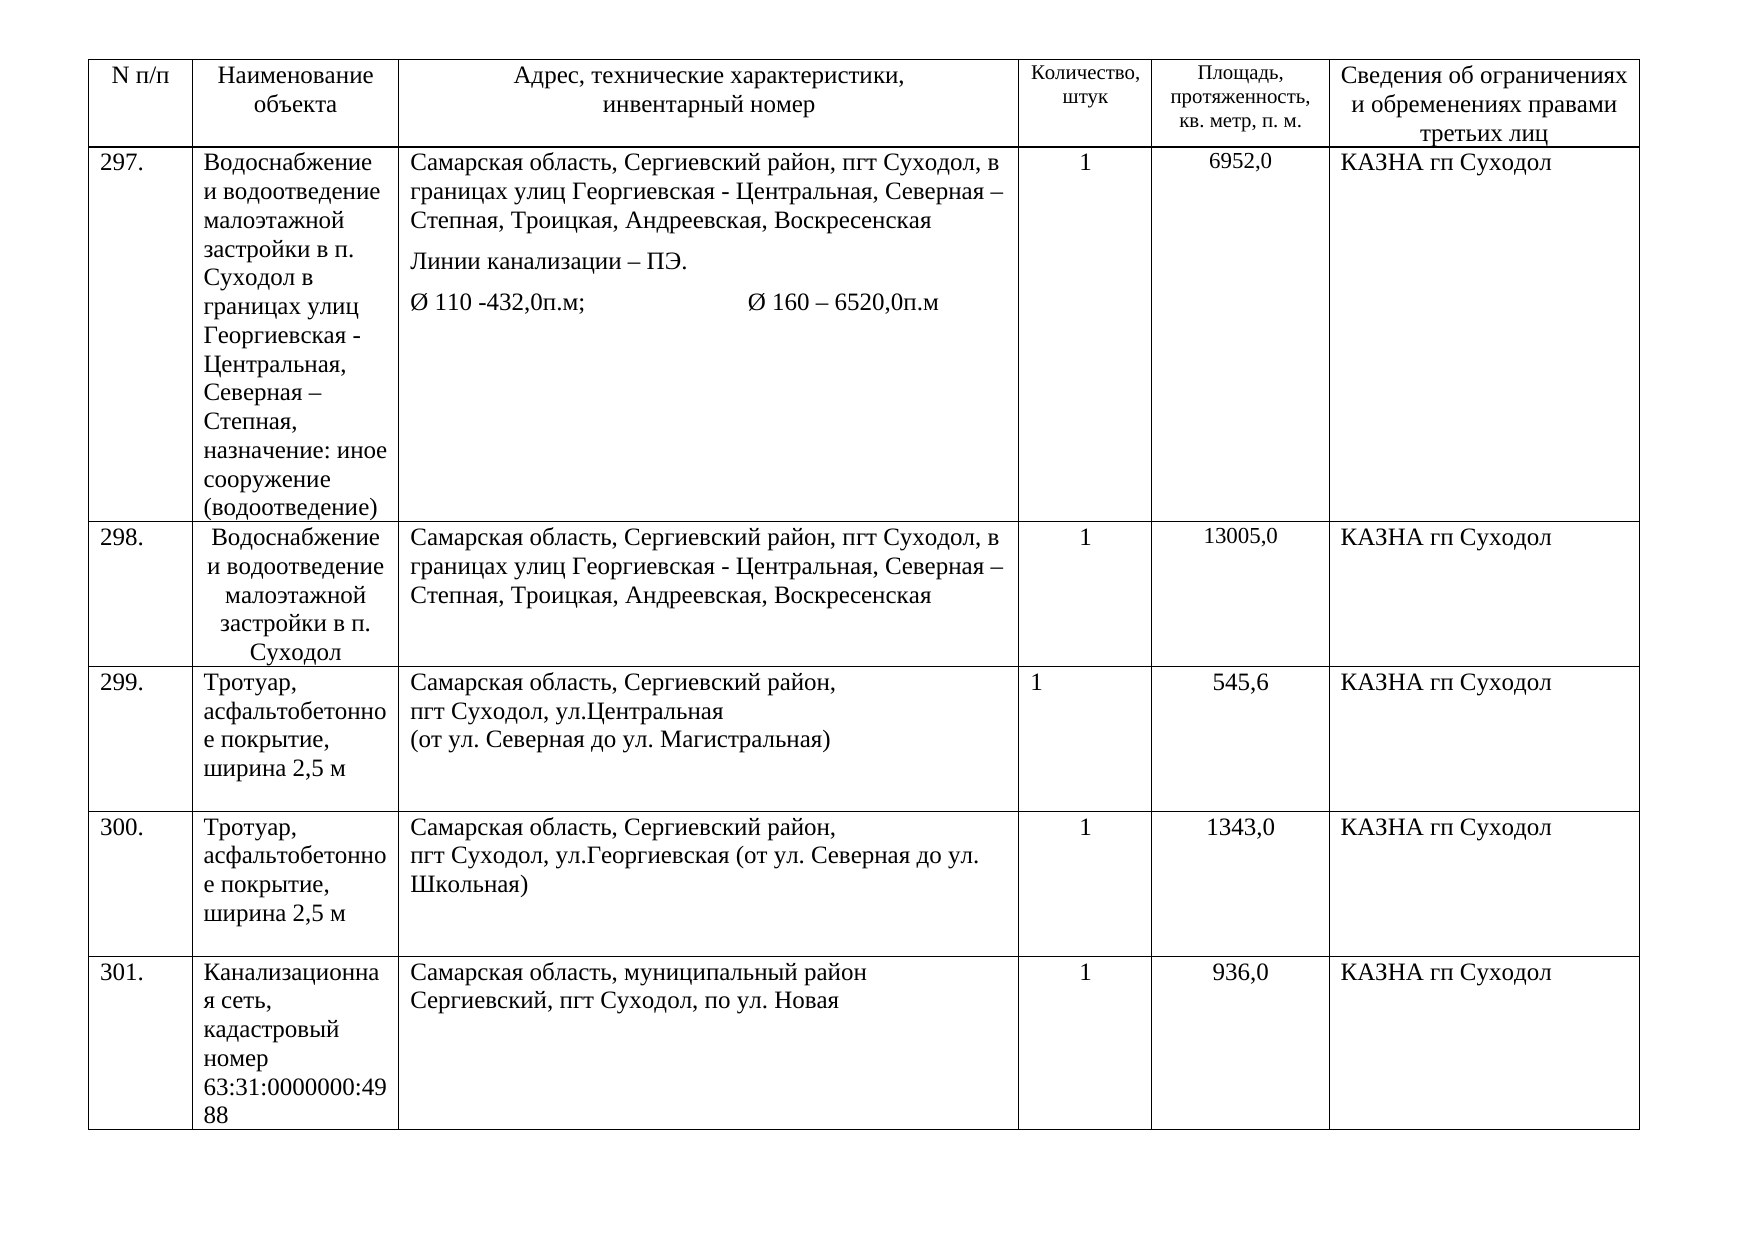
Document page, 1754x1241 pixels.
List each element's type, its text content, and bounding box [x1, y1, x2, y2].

table_cell 6952,0 [1152, 148, 1329, 521]
table_cell [89, 148, 192, 521]
table_cell Тротуар, асфальтобетонное покрытие, ширина 2,5 м [193, 812, 398, 956]
table_cell Канализационная сеть, кадастровый номер 63:31:0000000:4988 [193, 957, 398, 1129]
table_cell КАЗНА гп Суходол [1330, 522, 1639, 666]
table_cell [89, 812, 192, 956]
table_cell Тротуар, асфальтобетонное покрытие, ширина 2,5 м [193, 667, 398, 811]
table_header N п/п [89, 60, 192, 146]
table_header Количество, штук [1019, 60, 1151, 146]
table_cell Водоснабжение и водоотведение малоэтажной застройки в п. Суходол в границах улиц Георгиевская - Центральная, Северная – Степная, назначение: иное сооружение (водоотведение) [193, 148, 398, 521]
table_cell 1 [1019, 667, 1151, 811]
table_header Сведения об ограничениях и обременениях правами третьих лиц [1330, 60, 1639, 146]
table_cell Самарская область, муниципальный район Сергиевский, пгт Суходол, по ул. Новая [399, 957, 1018, 1129]
table_cell КАЗНА гп Суходол [1330, 667, 1639, 811]
table_cell 1343,0 [1152, 812, 1329, 956]
table_cell 1 [1019, 522, 1151, 666]
table_cell 936,0 [1152, 957, 1329, 1129]
table_cell Самарская область, Сергиевский район, пгт Суходол, ул.Центральная (от ул. Северная до ул. Магистральная) [399, 667, 1018, 811]
table_cell 545,6 [1152, 667, 1329, 811]
table_cell 13005,0 [1152, 522, 1329, 666]
table_cell [89, 522, 192, 666]
table_cell КАЗНА гп Суходол [1330, 812, 1639, 956]
table_cell КАЗНА гп Суходол [1330, 957, 1639, 1129]
table_cell 1 [1019, 812, 1151, 956]
table_cell Водоснабжение и водоотведение малоэтажной застройки в п. Суходол [193, 522, 398, 666]
table_cell КАЗНА гп Суходол [1330, 148, 1639, 521]
table_header Адрес, технические характеристики, инвентарный номер [399, 60, 1018, 146]
table_header Площадь, протяженность, кв. метр, п. м. [1152, 60, 1329, 146]
table_header Наименование объекта [193, 60, 398, 146]
table_cell Самарская область, Сергиевский район, пгт Суходол, ул.Георгиевская (от ул. Северная до ул. Школьная) [399, 812, 1018, 956]
table_cell 1 [1019, 957, 1151, 1129]
table_cell Самарская область, Сергиевский район, пгт Суходол, в границах улиц Георгиевская - Центральная, Северная – Степная, Троицкая, Андреевская, Воскресенская [399, 522, 1018, 666]
table_cell [89, 667, 192, 811]
table_cell Самарская область, Сергиевский район, пгт Суходол, в границах улиц Георгиевская - Центральная, Северная – Степная, Троицкая, Андреевская, Воскресенская Линии канализации – ПЭ. Ø 110 -432,0п.м; Ø 160 – 6520,0п.м [399, 148, 1018, 521]
table_cell 1 [1019, 148, 1151, 521]
table_cell [89, 957, 192, 1129]
